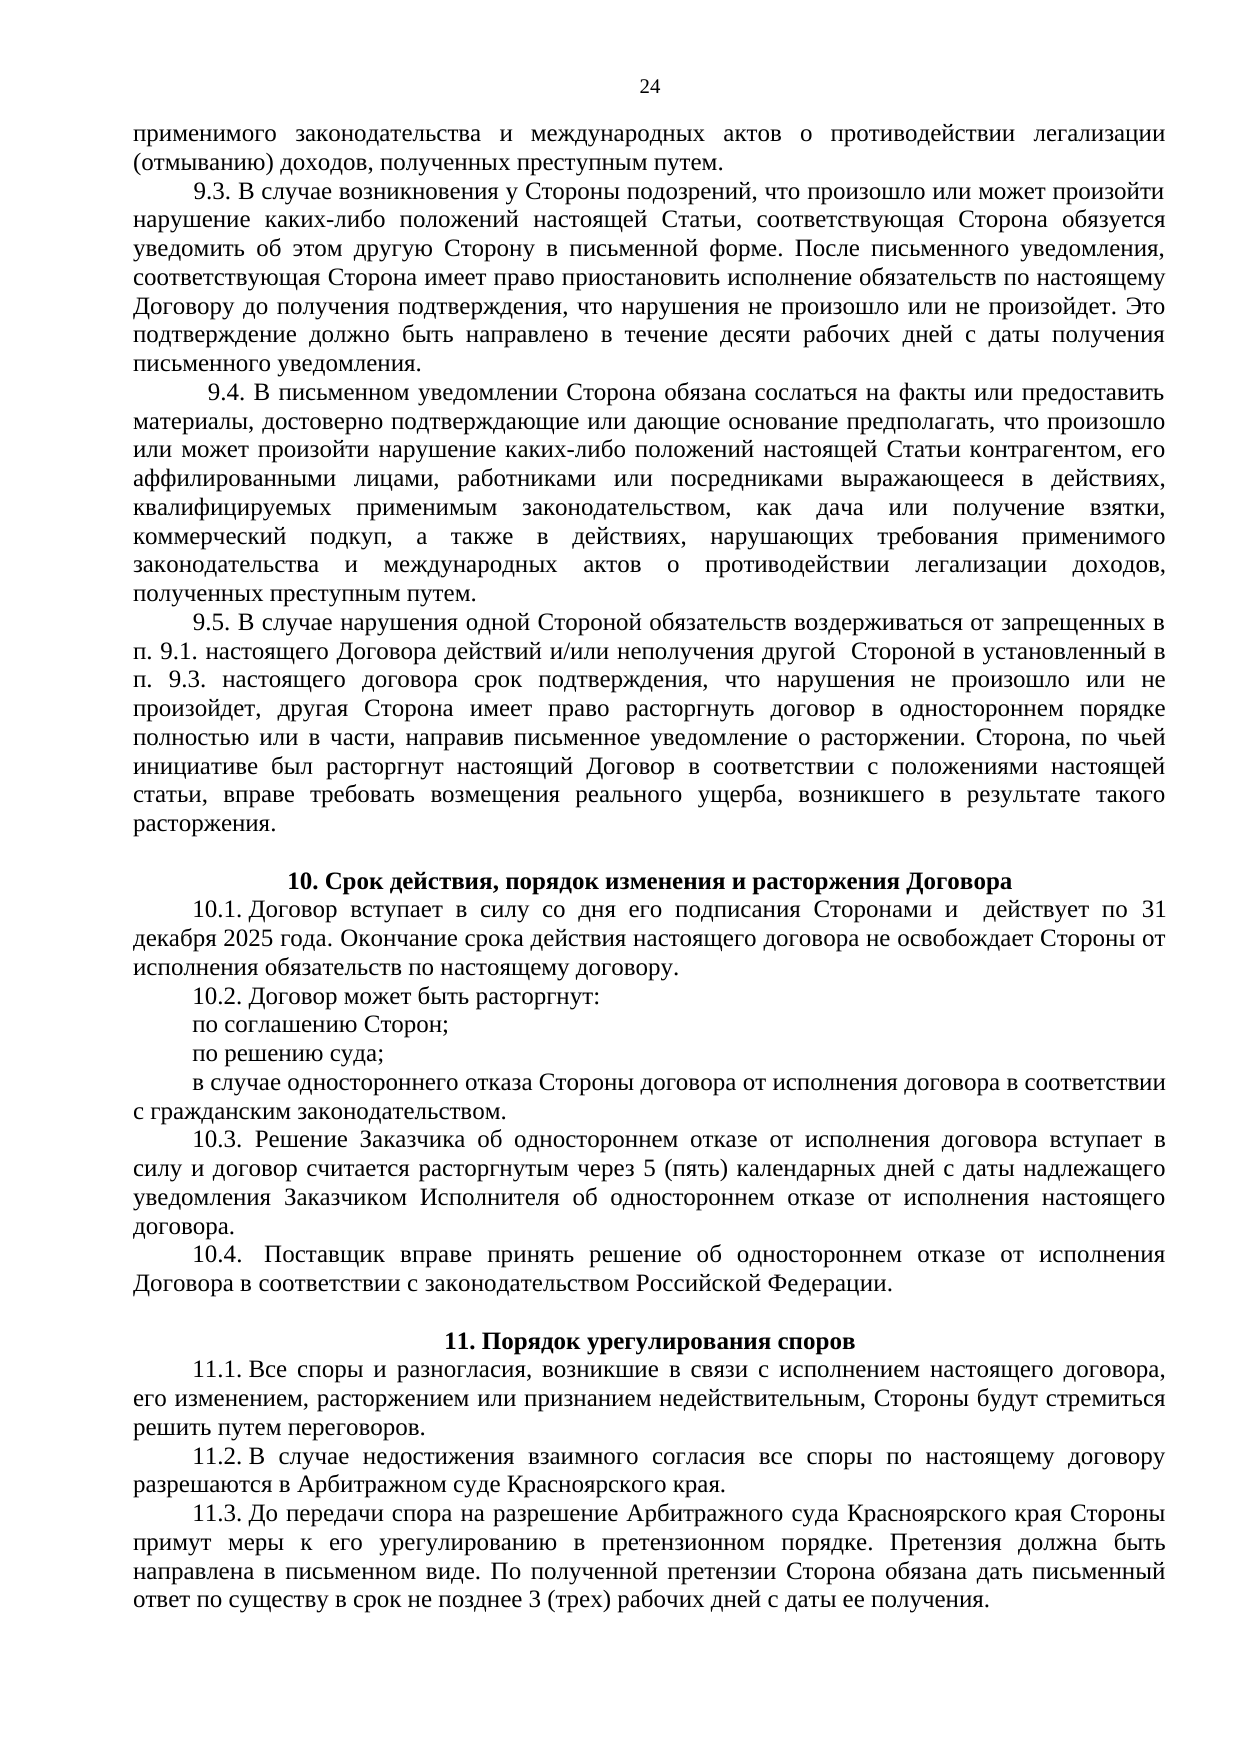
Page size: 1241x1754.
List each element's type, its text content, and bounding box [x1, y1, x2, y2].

text 10.4. Поставщик вправе принять решение об одностороннем отказе от исполнения Договора в соответствии с законодательством Российской Федерации. [133, 1239, 1167, 1297]
text 10.2. Договор может быть расторгнут: [133, 981, 1167, 1009]
text по решению суда; [133, 1038, 1167, 1067]
text в случае одностороннего отказа Стороны договора от исполнения договора в соответствии с гражданским законодательством. [133, 1067, 1167, 1124]
text 11.1. Все споры и разногласия, возникшие в связи с исполнением настоящего договора, его изменением, расторжением или признанием недействительным, Стороны будут стремиться решить путем переговоров. [133, 1354, 1167, 1441]
text 11.2. В случае недостижения взаимного согласия все споры по настоящему договору разрешаются в Арбитражном суде Красноярского края. [133, 1441, 1167, 1498]
text 11.3. До передачи спора на разрешение Арбитражного суда Красноярского края Стороны примут меры к его урегулированию в претензионном порядке. Претензия должна быть направлена в письменном виде. По полученной претензии Сторона обязана дать письменный ответ по существу в срок не позднее 3 (трех) рабочих дней с даты ее получения. [133, 1498, 1167, 1613]
text 9.5. В случае нарушения одной Стороной обязательств воздерживаться от запрещенных в п. 9.1. настоящего Договора действий и/или неполучения другой Стороной в установленный в п. 9.3. настоящего договора срок подтверждения, что нарушения не произошло или не произойдет, другая Сторона имеет право расторгнуть договор в одностороннем порядке полностью или в части, направив письменное уведомление о расторжении. Сторона, по чьей инициативе был расторгнут настоящий Договор в соответствии с положениями настоящей статьи, вправе требовать возмещения реального ущерба, возникшего в результате такого расторжения. [133, 607, 1167, 837]
text 10. Срок действия, порядок изменения и расторжения Договора [133, 866, 1167, 894]
text 10.3. Решение Заказчика об одностороннем отказе от исполнения договора вступает в силу и договор считается расторгнутым через 5 (пять) календарных дней с даты надлежащего уведомления Заказчиком Исполнителя об одностороннем отказе от исполнения настоящего договора. [133, 1124, 1167, 1239]
text 11. Порядок урегулирования споров [133, 1326, 1167, 1354]
text по соглашению Сторон; [133, 1009, 1167, 1038]
text 9.4. В письменном уведомлении Сторона обязана сослаться на факты или предоставить материалы, достоверно подтверждающие или дающие основание предполагать, что произошло или может произойти нарушение каких-либо положений настоящей Статьи контрагентом, его аффилированными лицами, работниками или посредниками выражающееся в действиях, квалифицируемых применимым законодательством, как дача или получение взятки, коммерческий подкуп, а также в действиях, нарушающих требования применимого законодательства и международных актов о противодействии легализации доходов, полученных преступным путем. [133, 377, 1167, 607]
text 9.3. В случае возникновения у Стороны подозрений, что произошло или может произойти нарушение каких-либо положений настоящей Статьи, соответствующая Сторона обязуется уведомить об этом другую Сторону в письменной форме. После письменного уведомления, соответствующая Сторона имеет право приостановить исполнение обязательств по настоящему Договору до получения подтверждения, что нарушения не произошло или не произойдет. Это подтверждение должно быть направлено в течение десяти рабочих дней с даты получения письменного уведомления. [133, 176, 1167, 377]
text 10.1. Договор вступает в силу со дня его подписания Сторонами и действует по 31 декабря 2025 года. Окончание срока действия настоящего договора не освобождает Стороны от исполнения обязательств по настоящему договору. [133, 894, 1167, 981]
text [133, 118, 1167, 176]
